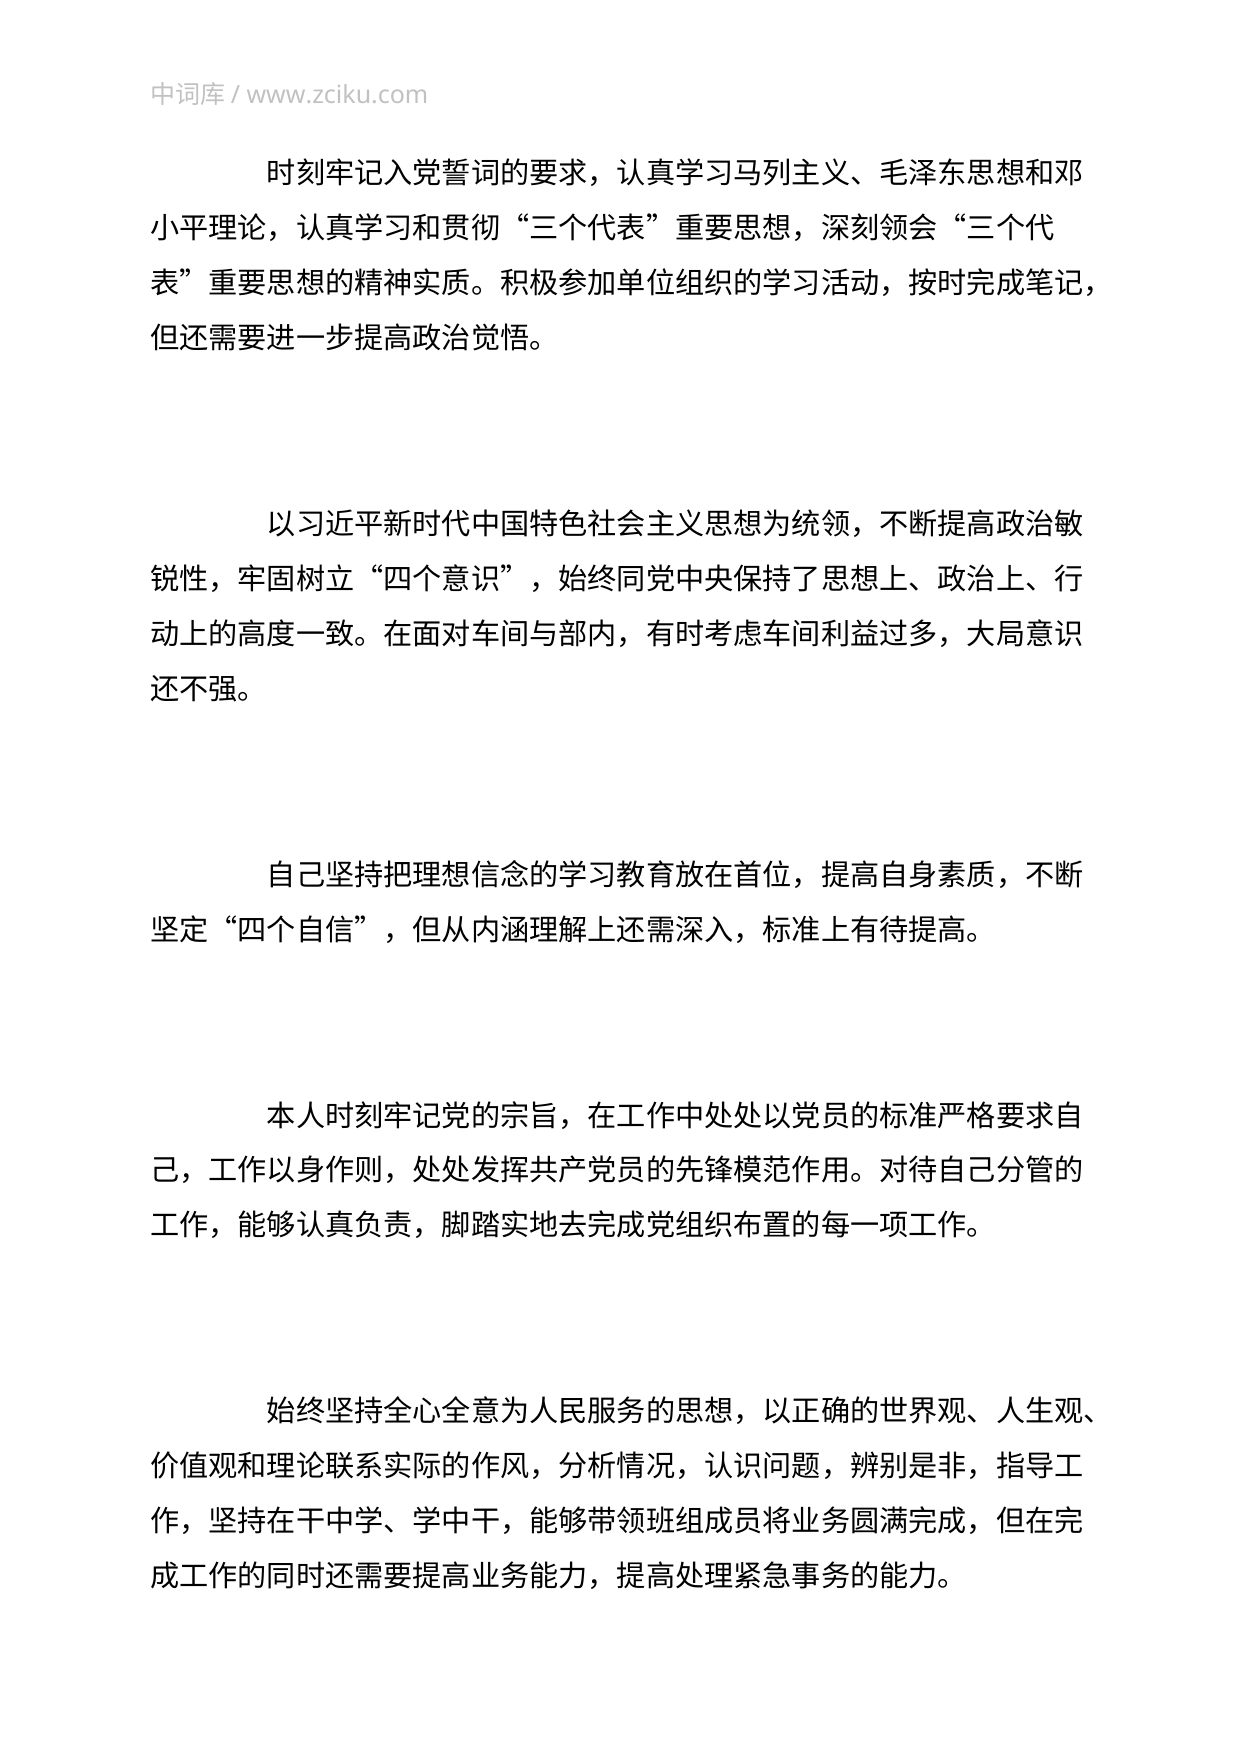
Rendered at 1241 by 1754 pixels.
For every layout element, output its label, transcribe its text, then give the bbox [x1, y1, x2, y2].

text 始终坚持全心全意为人民服务的思想，以正确的世界观、人生观、价值观和理论联系实际的作风，分析情况，认识问题，辨别是非，指导工作，坚持在干中学、学中干，能够带领班组成员将业务圆满完成，但在完成工作的同时还需要提高业务能力，提高处理紧急事务的能力。 [150, 1388, 1090, 1595]
text 本人时刻牢记党的宗旨，在工作中处处以党员的标准严格要求自己，工作以身作则，处处发挥共产党员的先锋模范作用。对待自己分管的工作，能够认真负责，脚踏实地去完成党组织布置的每一项工作。 [150, 1092, 1090, 1244]
text 时刻牢记入党誓词的要求，认真学习马列主义、毛泽东思想和邓小平理论，认真学习和贯彻“三个代表”重要思想，深刻领会“三个代表”重要思想的精神实质。积极参加单位组织的学习活动，按时完成笔记，但还需要进一步提高政治觉悟。 [150, 150, 1090, 357]
text 自己坚持把理想信念的学习教育放在首位，提高自身素质，不断坚定“四个自信”，但从内涵理解上还需深入，标准上有待提高。 [150, 851, 1090, 948]
text 以习近平新时代中国特色社会主义思想为统领，不断提高政治敏锐性，牢固树立“四个意识”，始终同党中央保持了思想上、政治上、行动上的高度一致。在面对车间与部内，有时考虑车间利益过多，大局意识还不强。 [150, 501, 1090, 708]
